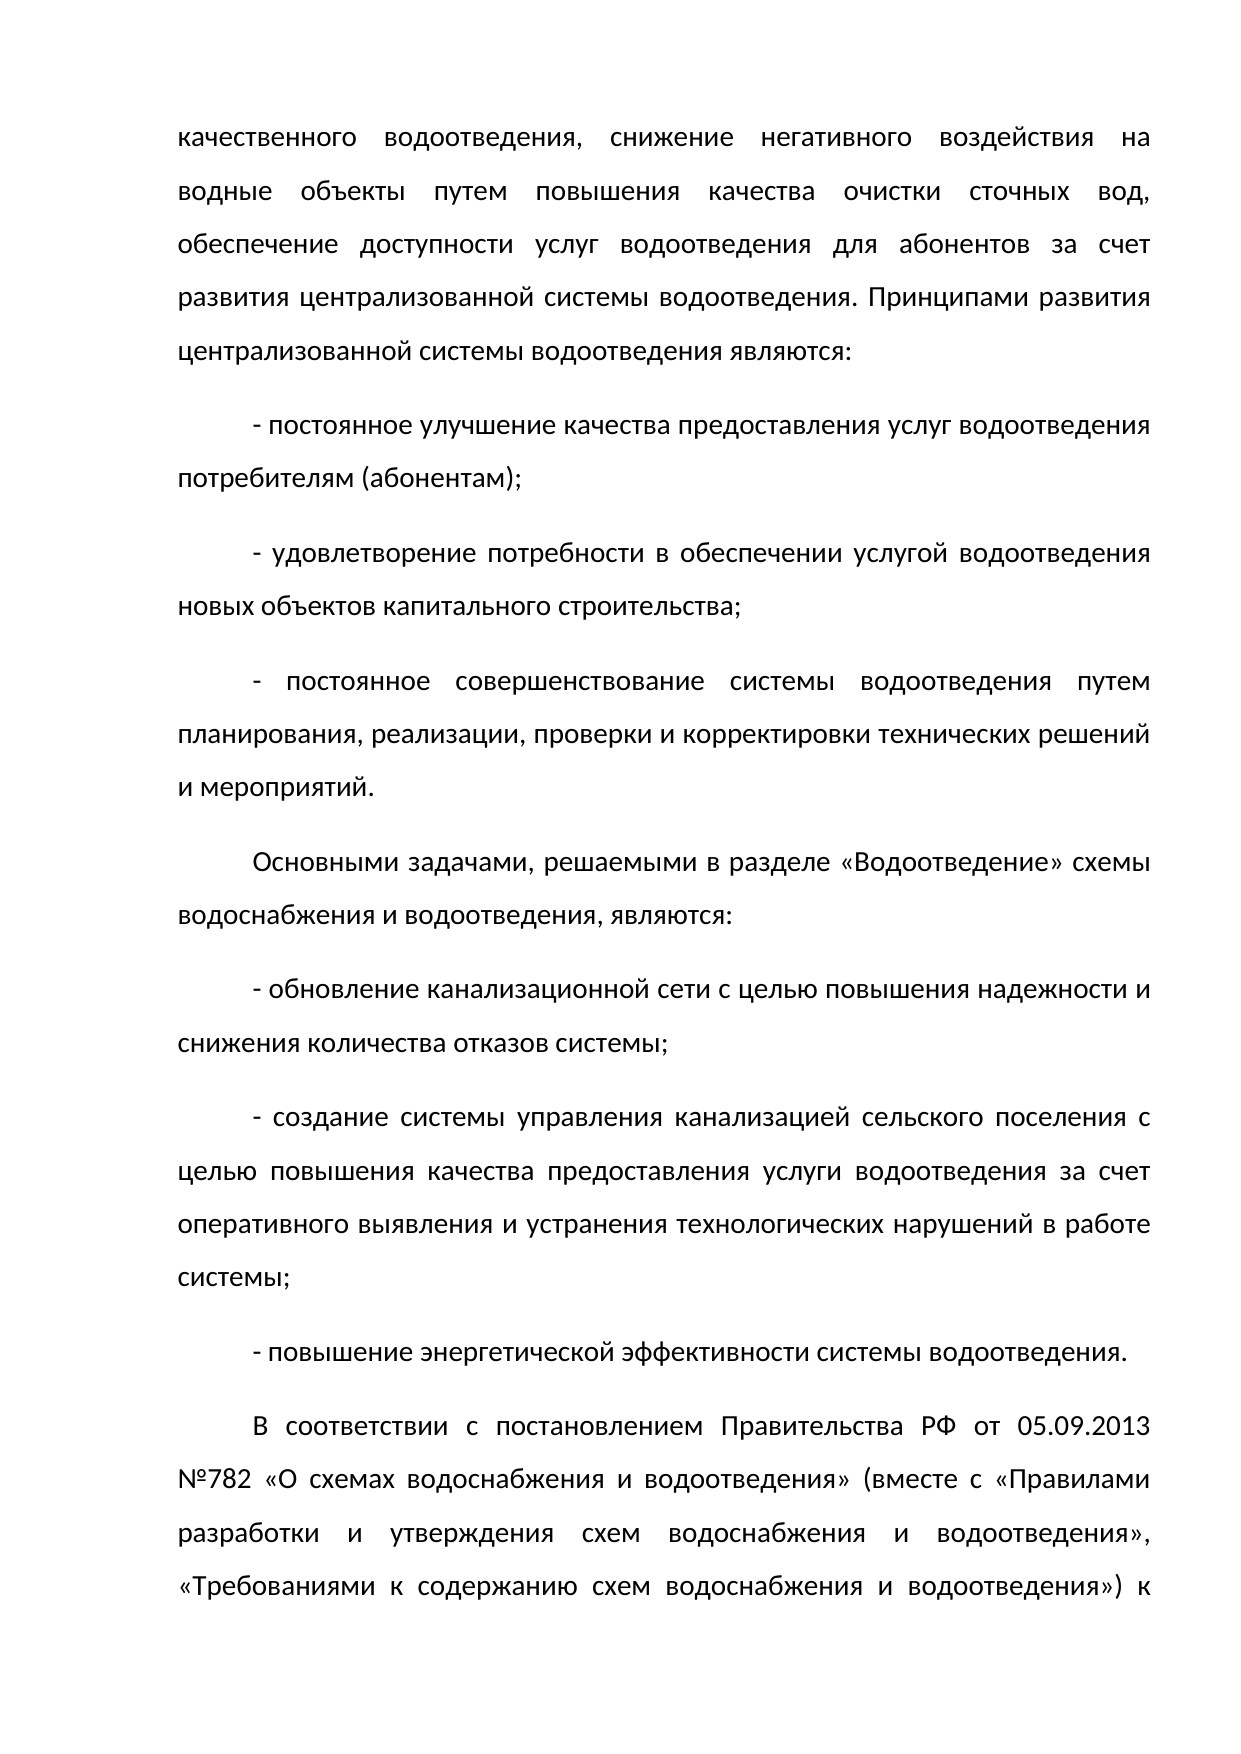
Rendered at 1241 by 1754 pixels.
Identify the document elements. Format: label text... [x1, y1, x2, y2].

text - создание системы управления канализацией сельского поселения с целью повышения качества предоставления услуги водоотведения за счет оперативного выявления и устранения технологических нарушений в работе системы; [177, 1098, 1152, 1294]
text - повышение энергетической эффективности системы водоотведения. [177, 1333, 1152, 1368]
text Основными задачами, решаемыми в разделе «Водоотведение» схемы водоснабжения и водоотведения, являются: [177, 843, 1152, 932]
text - удовлетворение потребности в обеспечении услугой водоотведения новых объектов капитального строительства; [177, 534, 1152, 623]
text - постоянное совершенствование системы водоотведения путем планирования, реализации, проверки и корректировки технических решений и мероприятий. [177, 662, 1152, 804]
text - постоянное улучшение качества предоставления услуг водоотведения потребителям (абонентам); [177, 406, 1152, 495]
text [177, 1407, 1152, 1603]
text - обновление канализационной сети с целью повышения надежности и снижения количества отказов системы; [177, 970, 1152, 1059]
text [177, 118, 1152, 367]
